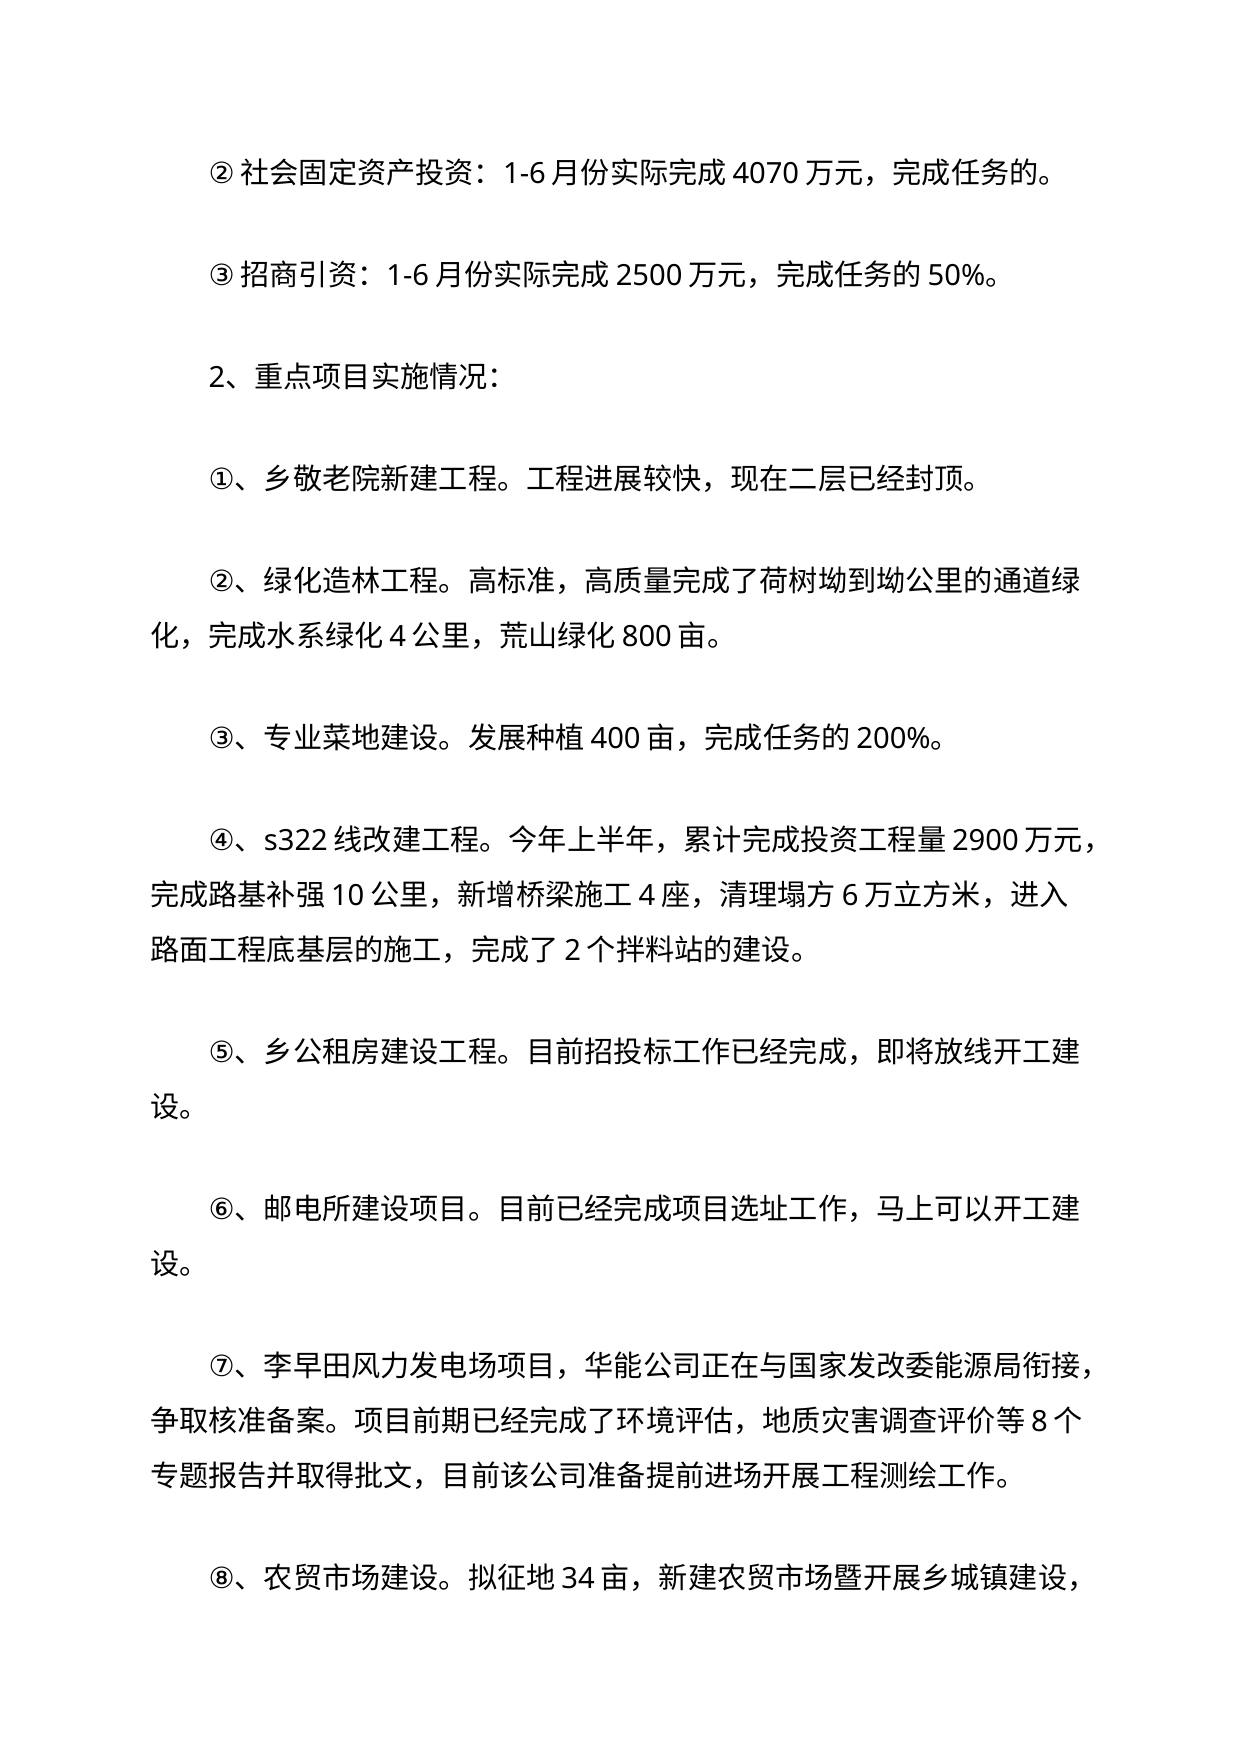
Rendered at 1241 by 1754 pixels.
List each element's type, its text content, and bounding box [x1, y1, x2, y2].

text ⑥、邮电所建设项目。目前已经完成项目选址工作，马上可以开工建设。 [150, 1186, 1090, 1283]
text ③、专业菜地建设。发展种植400亩，完成任务的200%。 [150, 715, 1090, 757]
text ⑦、李早田风力发电场项目，华能公司正在与国家发改委能源局衔接，争取核准备案。项目前期已经完成了环境评估，地质灾害调查评价等8个专题报告并取得批文，目前该公司准备提前进场开展工程测绘工作。 [150, 1342, 1090, 1495]
text ②社会固定资产投资：1-6月份实际完成4070万元，完成任务的。 [150, 150, 1090, 192]
text ①、乡敬老院新建工程。工程进展较快，现在二层已经封顶。 [150, 456, 1090, 498]
text 2、重点项目实施情况： [150, 354, 1090, 396]
text ④、s322线改建工程。今年上半年，累计完成投资工程量2900万元，完成路基补强10公里，新增桥梁施工4座，清理塌方6万立方米，进入路面工程底基层的施工，完成了2个拌料站的建设。 [150, 817, 1090, 969]
text ③招商引资：1-6月份实际完成2500万元，完成任务的50%。 [150, 252, 1090, 294]
text ⑤、乡公租房建设工程。目前招投标工作已经完成，即将放线开工建设。 [150, 1029, 1090, 1126]
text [150, 1554, 1090, 1597]
text ②、绿化造林工程。高标准，高质量完成了荷树坳到坳公里的通道绿化，完成水系绿化4公里，荒山绿化800亩。 [150, 558, 1090, 655]
